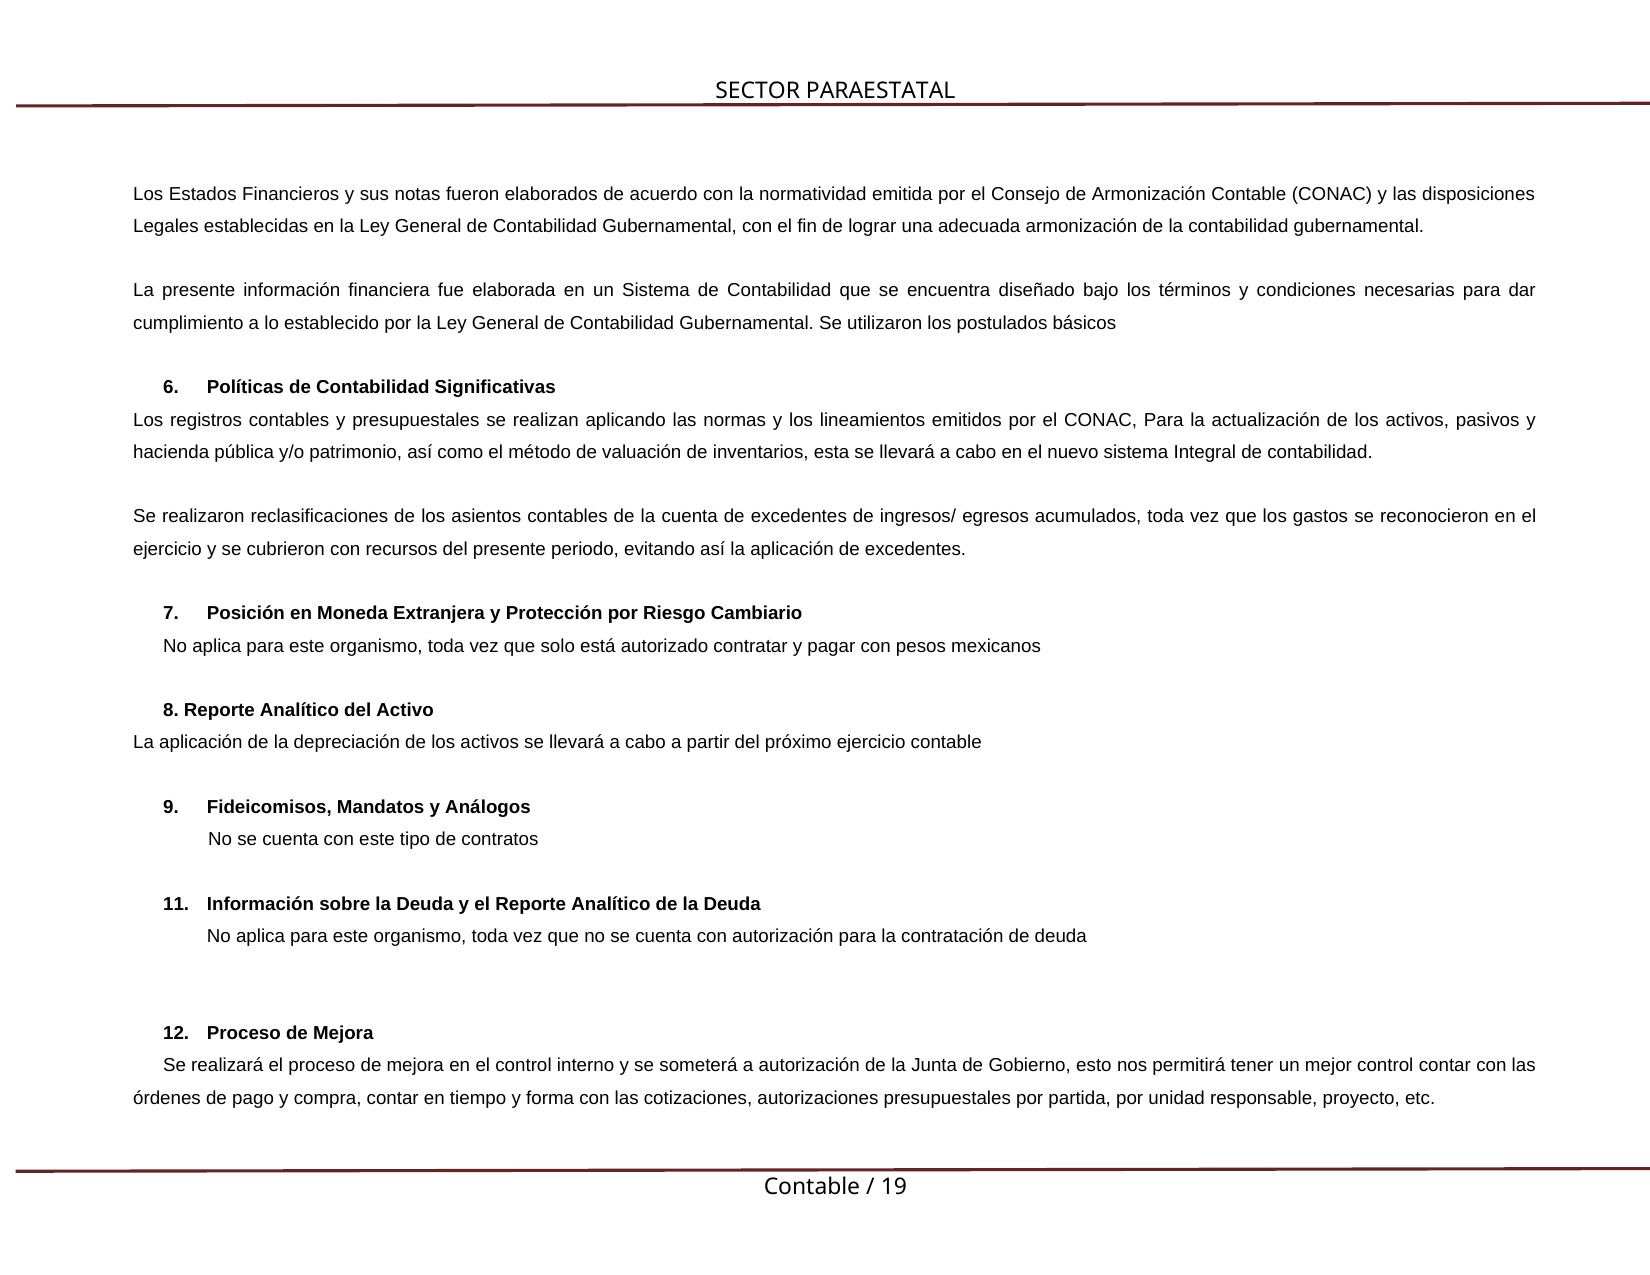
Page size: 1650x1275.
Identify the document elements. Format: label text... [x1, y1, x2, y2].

text La aplicación de la depreciación de los activos se llevará a cabo a partir del próximo ejercicio contable [133, 731, 1537, 753]
text 8. Reporte Analítico del Activo [133, 699, 1537, 721]
text 12. Proceso de Mejora [133, 1022, 1537, 1043]
text Los Estados Financieros y sus notas fueron elaborados de acuerdo con la normatividad emitida por el Consejo de Armonización Contable (CONAC) y las disposiciones Legales establecidas en la Ley General de Contabilidad Gubernamental, con el fin de lograr una adecuada armonización de la contabilidad gubernamental. [133, 182, 1537, 236]
text Los registros contables y presupuestales se realizan aplicando las normas y los lineamientos emitidos por el CONAC, Para la actualización de los activos, pasivos y hacienda pública y/o patrimonio, así como el método de valuación de inventarios, esta se llevará a cabo en el nuevo sistema Integral de contabilidad. [133, 408, 1537, 462]
text 6. Políticas de Contabilidad Significativas [133, 376, 1537, 398]
text No aplica para este organismo, toda vez que no se cuenta con autorización para la contratación de deuda [133, 925, 1537, 947]
text La presente información financiera fue elaborada en un Sistema de Contabilidad que se encuentra diseñado bajo los términos y condiciones necesarias para dar cumplimiento a lo establecido por la Ley General de Contabilidad Gubernamental. Se utilizaron los postulados básicos [133, 279, 1537, 333]
text 7. Posición en Moneda Extranjera y Protección por Riesgo Cambiario [133, 602, 1537, 624]
text Se realizaron reclasificaciones de los asientos contables de la cuenta de excedentes de ingresos/ egresos acumulados, toda vez que los gastos se reconocieron en el ejercicio y se cubrieron con recursos del presente periodo, evitando así la aplicación de excedentes. [133, 505, 1537, 559]
text 9. Fideicomisos, Mandatos y Análogos [133, 796, 1537, 817]
text No aplica para este organismo, toda vez que solo está autorizado contratar y pagar con pesos mexicanos [133, 634, 1537, 656]
text Se realizará el proceso de mejora en el control interno y se someterá a autorización de la Junta de Gobierno, esto nos permitirá tener un mejor control contar con las órdenes de pago y compra, contar en tiempo y forma con las cotizaciones, autorizaciones presupuestales por partida, por unidad responsable, proyecto, etc. [133, 1054, 1537, 1108]
text 11. Información sobre la Deuda y el Reporte Analítico de la Deuda [133, 893, 1537, 914]
text No se cuenta con este tipo de contratos [208, 828, 1537, 850]
